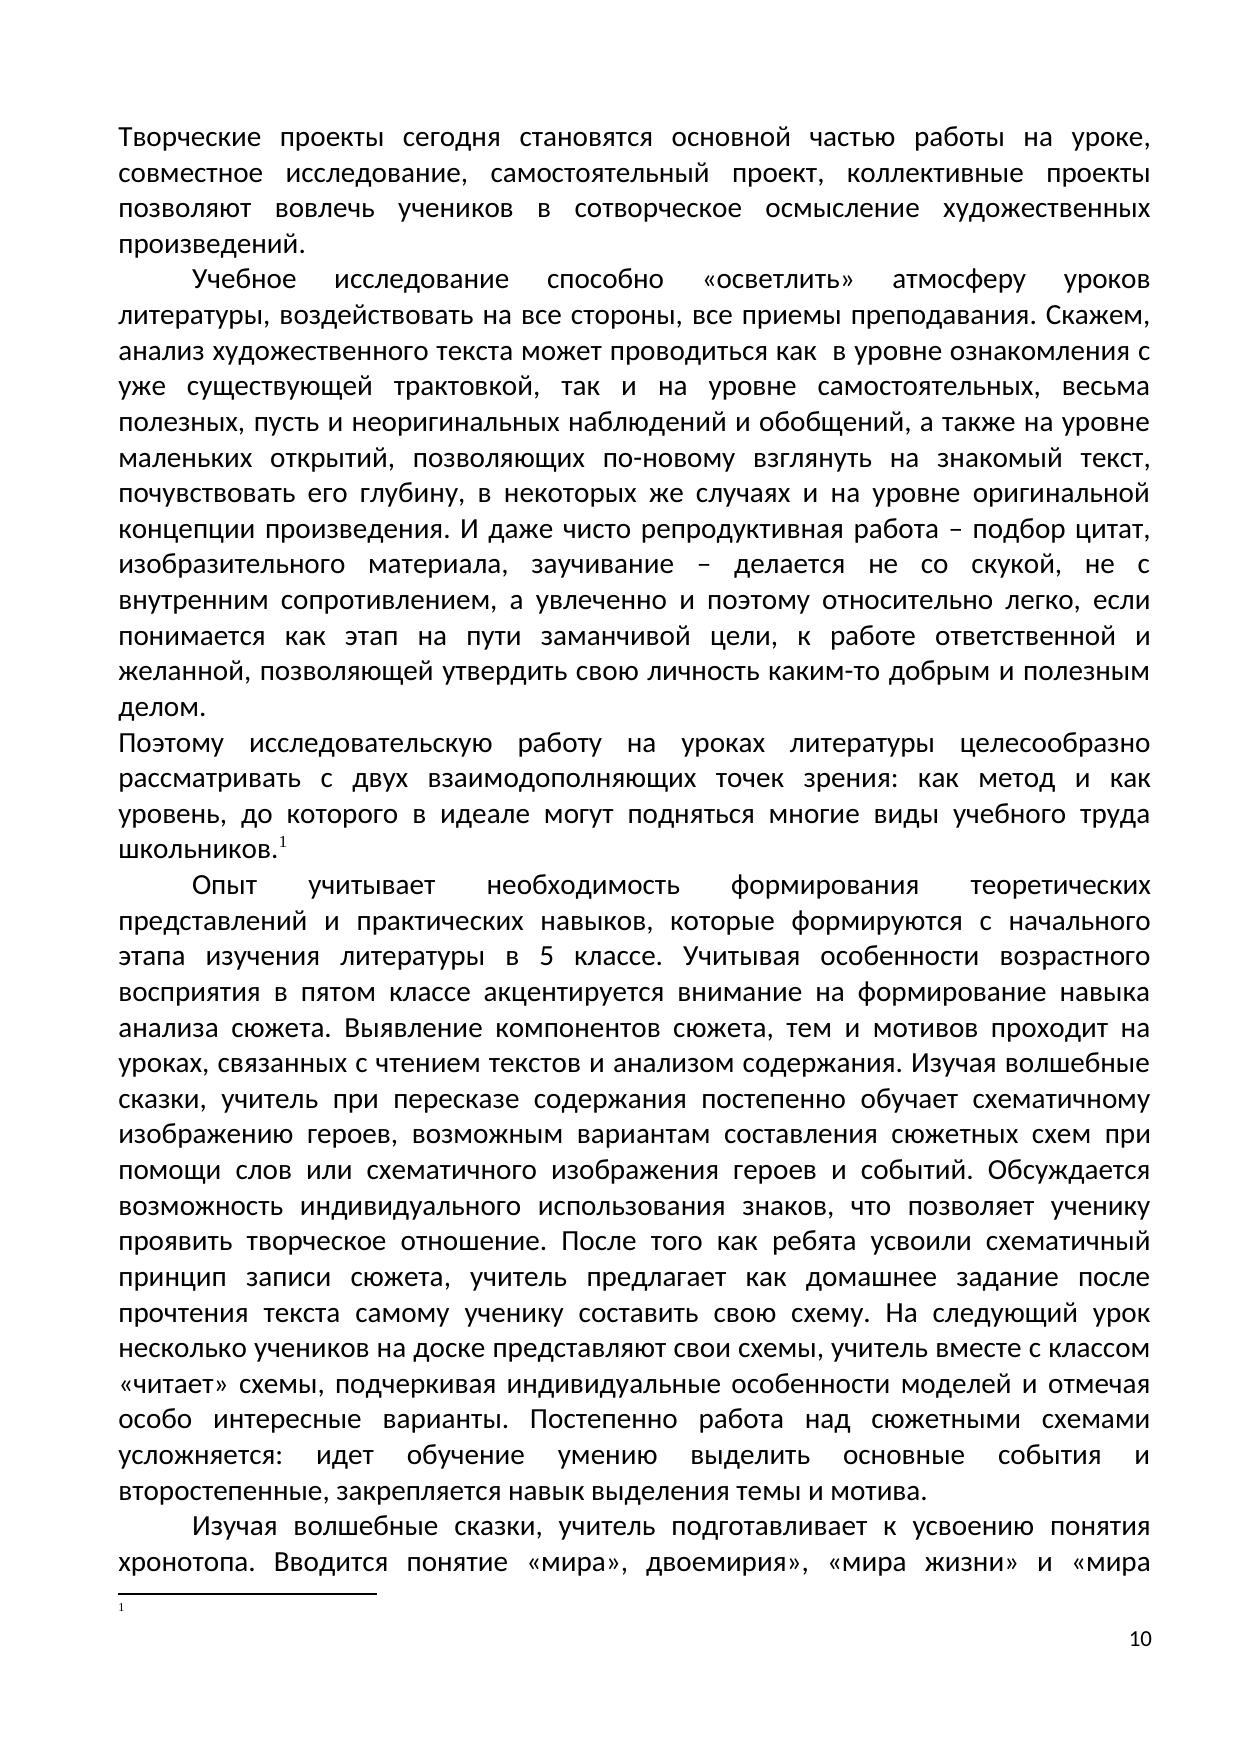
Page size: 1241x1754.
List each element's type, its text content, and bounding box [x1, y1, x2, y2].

text Учебное исследование способно «осветлить» атмосферу уроков литературы, воздействовать на все стороны, все приемы преподавания. Скажем, анализ художественного текста может проводиться как в уровне ознакомления с уже существующей трактовкой, так и на уровне самостоятельных, весьма полезных, пусть и неоригинальных наблюдений и обобщений, а также на уровне маленьких открытий, позволяющих по-новому взглянуть на знакомый текст, почувствовать его глубину, в некоторых же случаях и на уровне оригинальной концепции произведения. И даже чисто репродуктивная работа – подбор цитат, изобразительного материала, заучивание – делается не со скукой, не с внутренним сопротивлением, а увлеченно и поэтому относительно легко, если понимается как этап на пути заманчивой цели, к работе ответственной и желанной, позволяющей утвердить свою личность каким-то добрым и полезным делом. [118, 261, 1152, 724]
text Опыт учитывает необходимость формирования теоретических представлений и практических навыков, которые формируются с начального этапа изучения литературы в 5 классе. Учитывая особенности возрастного восприятия в пятом классе акцентируется внимание на формирование навыка анализа сюжета. Выявление компонентов сюжета, тем и мотивов проходит на уроках, связанных с чтением текстов и анализом содержания. Изучая волшебные сказки, учитель при пересказе содержания постепенно обучает схематичному изображению героев, возможным вариантам составления сюжетных схем при помощи слов или схематичного изображения героев и событий. Обсуждается возможность индивидуального использования знаков, что позволяет ученику проявить творческое отношение. После того как ребята усвоили схематичный принцип записи сюжета, учитель предлагает как домашнее задание после прочтения текста самому ученику составить свою схему. На следующий урок несколько учеников на доске представляют свои схемы, учитель вместе с классом «читает» схемы, подчеркивая индивидуальные особенности моделей и отмечая особо интересные варианты. Постепенно работа над сюжетными схемами усложняется: идет обучение умению выделить основные события и второстепенные, закрепляется навык выделения темы и мотива. [118, 866, 1152, 1507]
text Поэтому исследовательскую работу на уроках литературы целесообразно рассматривать с двух взаимодополняющих точек зрения: как метод и как уровень, до которого в идеале могут подняться многие виды учебного труда школьников. [118, 724, 1152, 866]
text Творческие проекты сегодня становятся основной частью работы на уроке, совместное исследование, самостоятельный проект, коллективные проекты позволяют вовлечь учеников в сотворческое осмысление художественных произведений. [118, 118, 1152, 261]
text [118, 1507, 1152, 1579]
